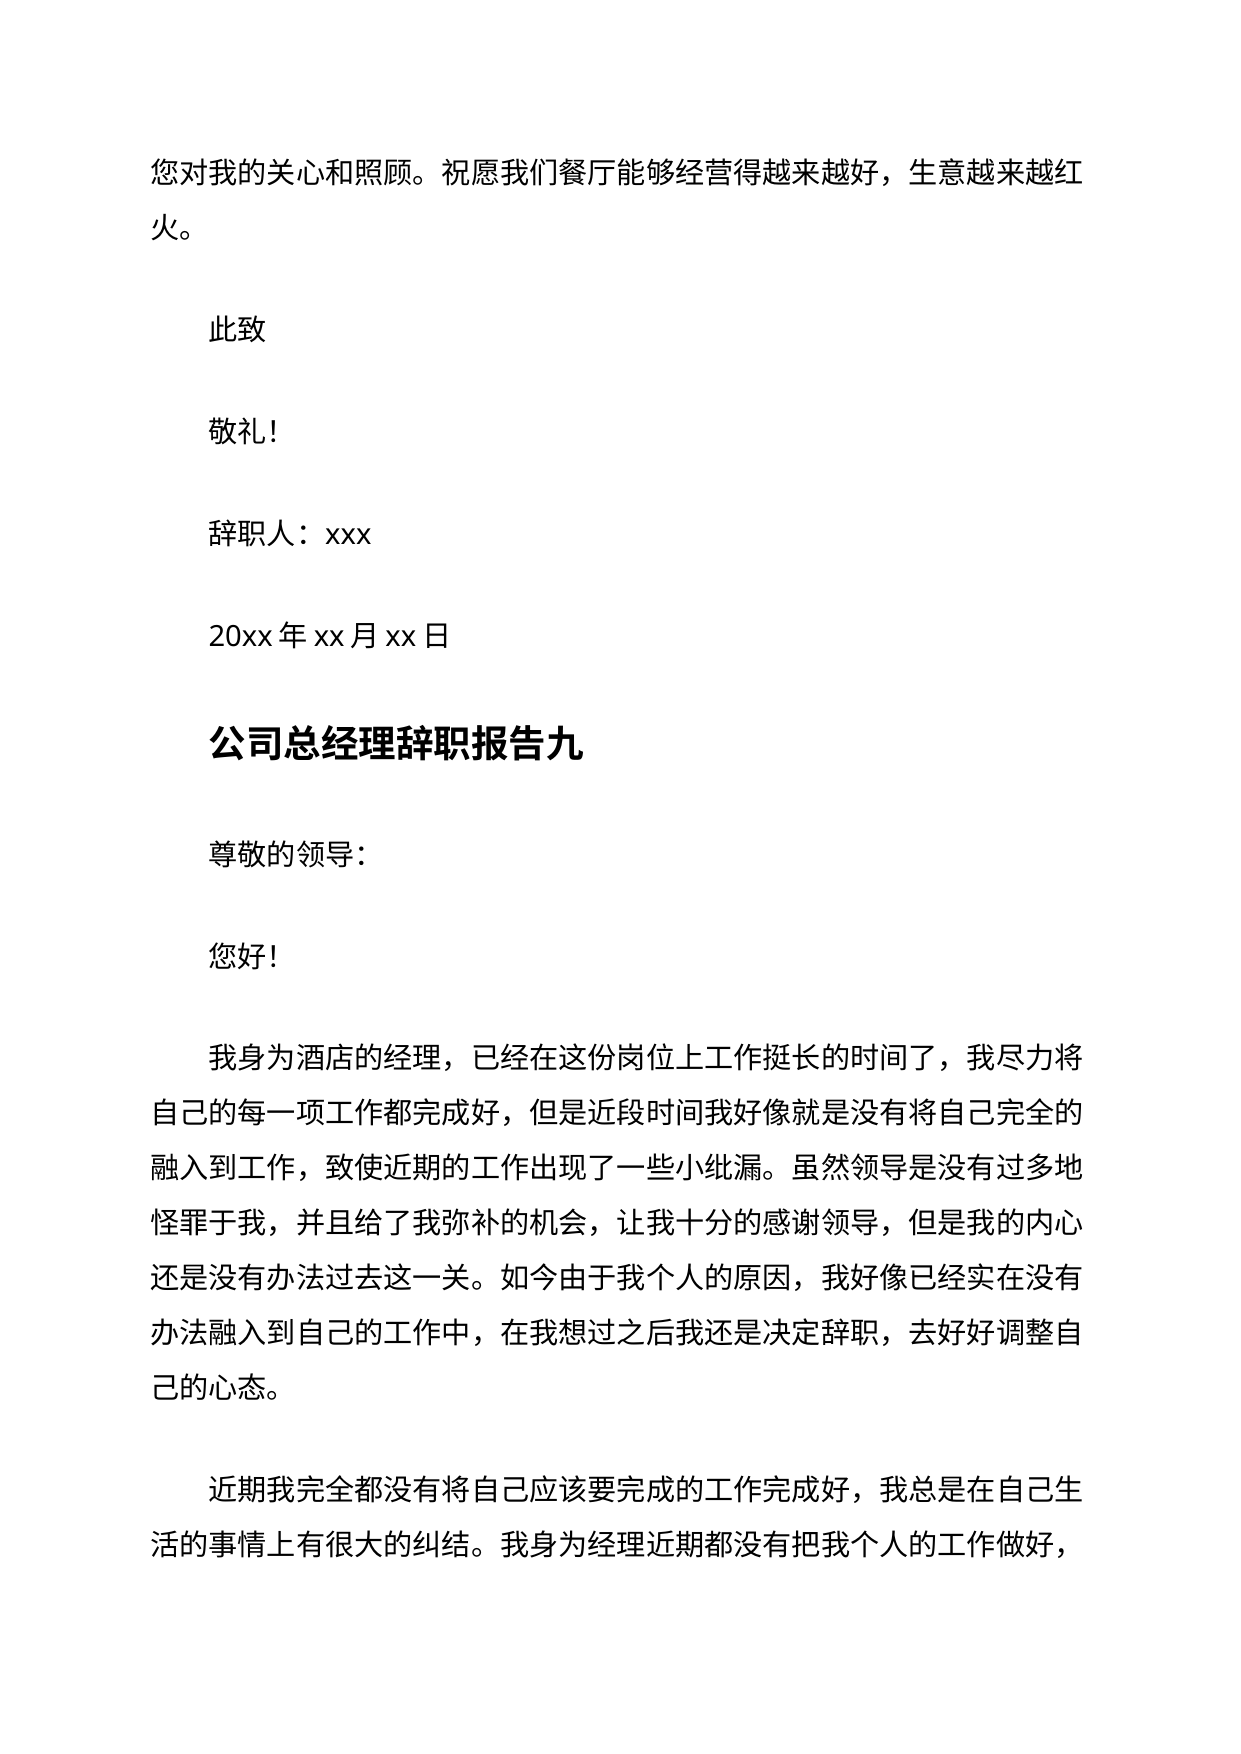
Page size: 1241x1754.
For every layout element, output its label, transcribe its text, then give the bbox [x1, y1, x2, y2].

text 公司总经理辞职报告九 [150, 714, 1090, 768]
text 此致 [150, 307, 1090, 349]
text 辞职人：xxx [150, 510, 1090, 553]
text 敬礼！ [150, 408, 1090, 451]
text 尊敬的领导： [150, 832, 1090, 874]
text 我身为酒店的经理，已经在这份岗位上工作挺长的时间了，我尽力将自己的每一项工作都完成好，但是近段时间我好像就是没有将自己完全的融入到工作，致使近期的工作出现了一些小纰漏。虽然领导是没有过多地怪罪于我，并且给了我弥补的机会，让我十分的感谢领导，但是我的内心还是没有办法过去这一关。如今由于我个人的原因，我好像已经实在没有办法融入到自己的工作中，在我想过之后我还是决定辞职，去好好调整自己的心态。 [150, 1035, 1090, 1407]
text 20xx年xx月xx日 [150, 612, 1090, 654]
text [150, 1466, 1090, 1563]
text 您好！ [150, 933, 1090, 976]
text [150, 150, 1090, 247]
